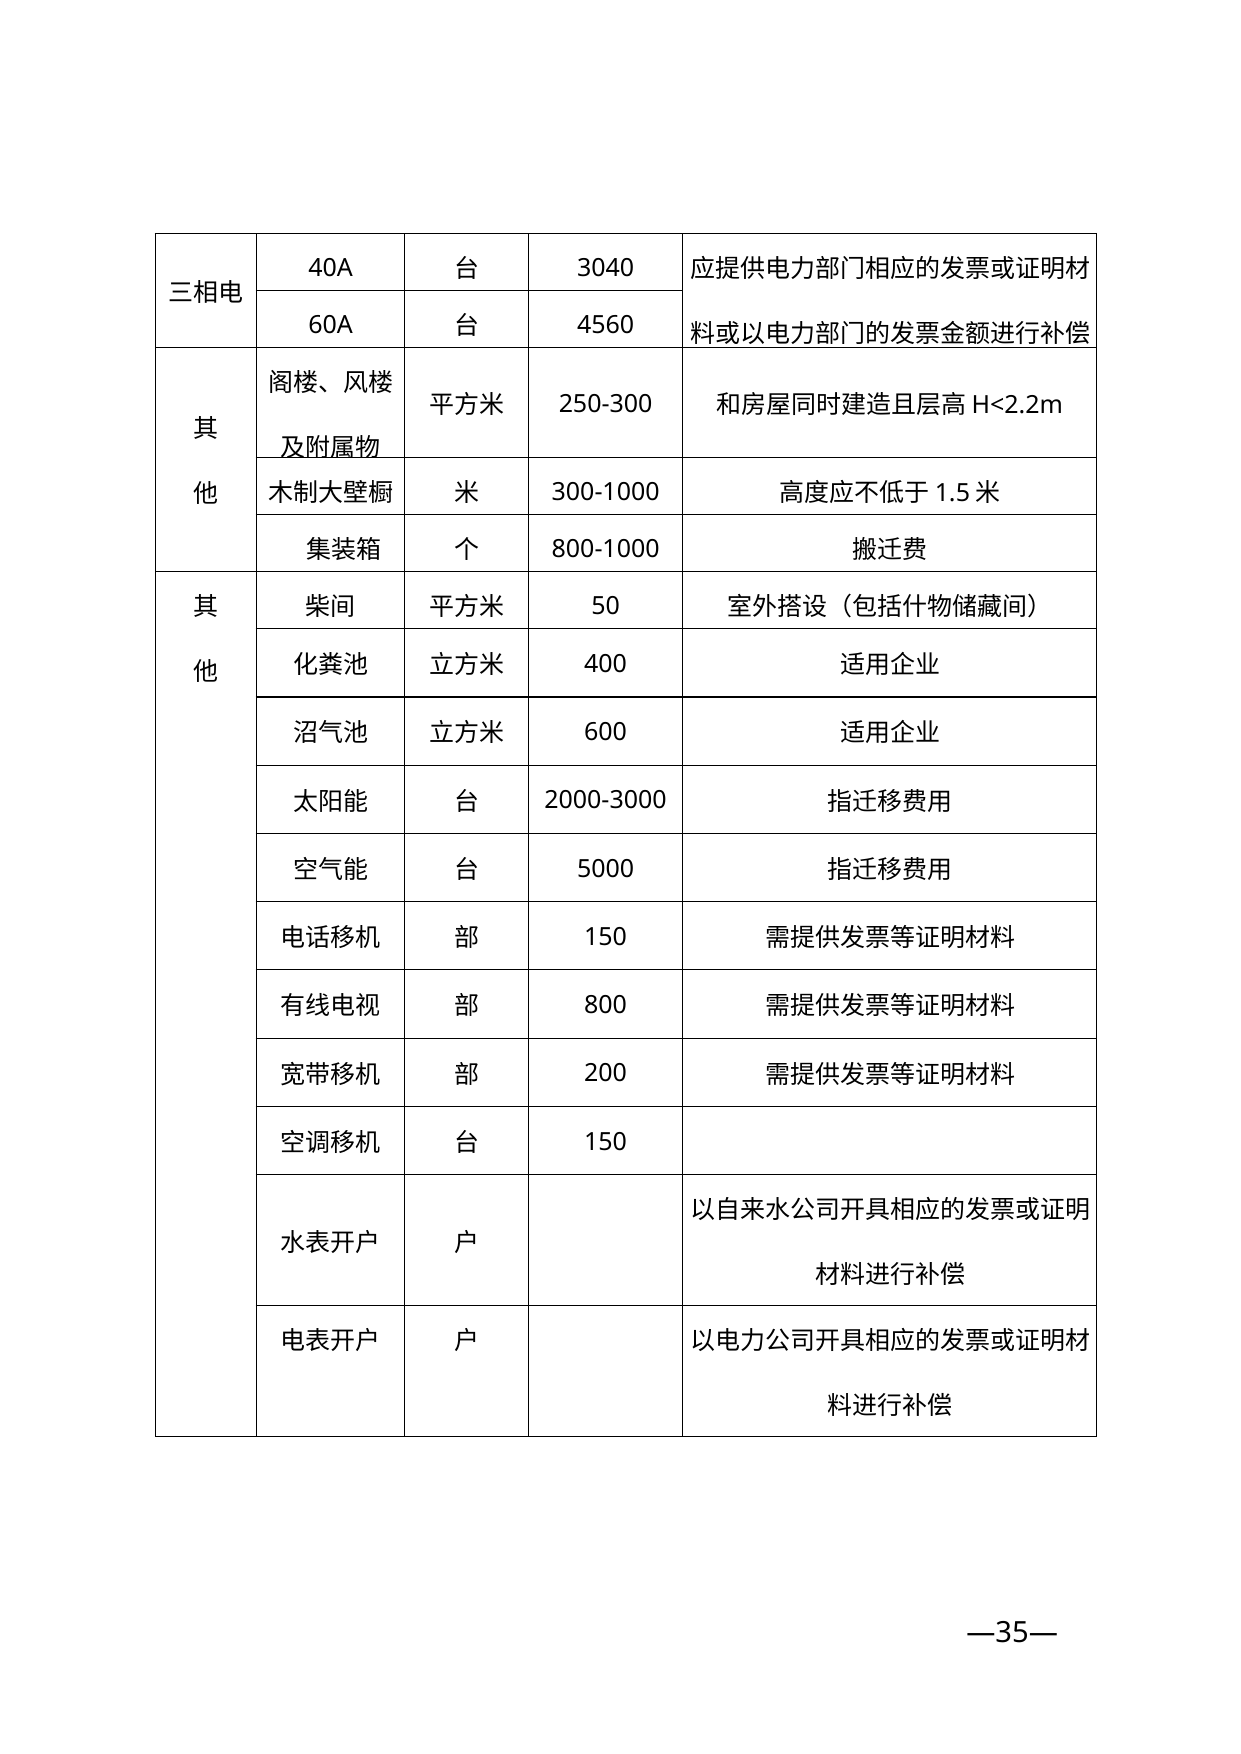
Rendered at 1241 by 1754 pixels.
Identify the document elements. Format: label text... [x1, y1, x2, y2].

table_cell 空调移机 [257, 1107, 404, 1174]
table_cell 需提供发票等证明材料 [683, 902, 1096, 969]
table_cell 化粪池 [257, 629, 404, 696]
table_cell 有线电视 [257, 970, 404, 1038]
table_cell 部 [405, 970, 528, 1038]
table_cell 150 [529, 902, 682, 969]
table_cell [683, 1107, 1096, 1174]
table_cell 600 [529, 698, 682, 765]
table_cell 和房屋同时建造且层高H<2.2m [683, 348, 1096, 457]
table_cell 250-300 [529, 348, 682, 457]
table_cell 太阳能 [257, 766, 404, 833]
table_cell 台 [405, 1107, 528, 1174]
table_cell 需提供发票等证明材料 [683, 1039, 1096, 1106]
table_cell 3040 [529, 234, 682, 290]
table_cell 宽带移机 [257, 1039, 404, 1106]
table_cell 需提供发票等证明材料 [683, 970, 1096, 1038]
table_cell 高度应不低于1.5米 [683, 458, 1096, 514]
table_cell 50 [529, 572, 682, 628]
table_cell 适用企业 [683, 698, 1096, 765]
table_cell 柴间 [257, 572, 404, 628]
table_cell 800-1000 [529, 515, 682, 571]
table_cell 2000-3000 [529, 766, 682, 833]
table_cell 水表开户 [257, 1175, 404, 1305]
table_cell 立方米 [405, 698, 528, 765]
table_cell 台 [405, 766, 528, 833]
table_cell 户 [405, 1306, 528, 1436]
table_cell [683, 234, 1096, 347]
table_cell 沼气池 [257, 698, 404, 765]
table_cell 室外搭设（包括什物储藏间） [683, 572, 1096, 628]
table_cell [529, 1306, 682, 1436]
table_cell 电话移机 [257, 902, 404, 969]
table_cell 以自来水公司开具相应的发票或证明材料进行补偿 [683, 1175, 1096, 1305]
table_cell 台 [405, 291, 528, 347]
table_cell 电表开户 [257, 1306, 404, 1436]
table_cell 部 [405, 902, 528, 969]
table_cell 60A [257, 291, 404, 347]
table_cell 三相电 [156, 234, 256, 347]
table_cell 其 他 [156, 348, 256, 571]
table_cell 指迁移费用 [683, 766, 1096, 833]
table_cell 其 他 [156, 572, 256, 1436]
table_cell 木制大壁橱 [257, 458, 404, 514]
table_cell 4560 [529, 291, 682, 347]
table_cell 集装箱 [257, 515, 404, 571]
table_cell 阁楼、风楼及附属物 [257, 348, 404, 457]
table_cell 台 [405, 234, 528, 290]
table_cell 部 [405, 1039, 528, 1106]
table_cell 适用企业 [683, 629, 1096, 696]
table_cell 400 [529, 629, 682, 696]
table_cell 300-1000 [529, 458, 682, 514]
table_cell 立方米 [405, 629, 528, 696]
table_cell 指迁移费用 [683, 834, 1096, 901]
table_cell 40A [257, 234, 404, 290]
table_cell 平方米 [405, 572, 528, 628]
table_cell 台 [405, 834, 528, 901]
table_cell 个 [405, 515, 528, 571]
table_cell 平方米 [405, 348, 528, 457]
table_cell 米 [405, 458, 528, 514]
table_cell 200 [529, 1039, 682, 1106]
table_cell 搬迁费 [683, 515, 1096, 571]
table_cell [529, 1175, 682, 1305]
table_cell 以电力公司开具相应的发票或证明材料进行补偿 [683, 1306, 1096, 1436]
table_cell 户 [405, 1175, 528, 1305]
table_cell 空气能 [257, 834, 404, 901]
table_cell 150 [529, 1107, 682, 1174]
table_cell 800 [529, 970, 682, 1038]
table_cell 5000 [529, 834, 682, 901]
